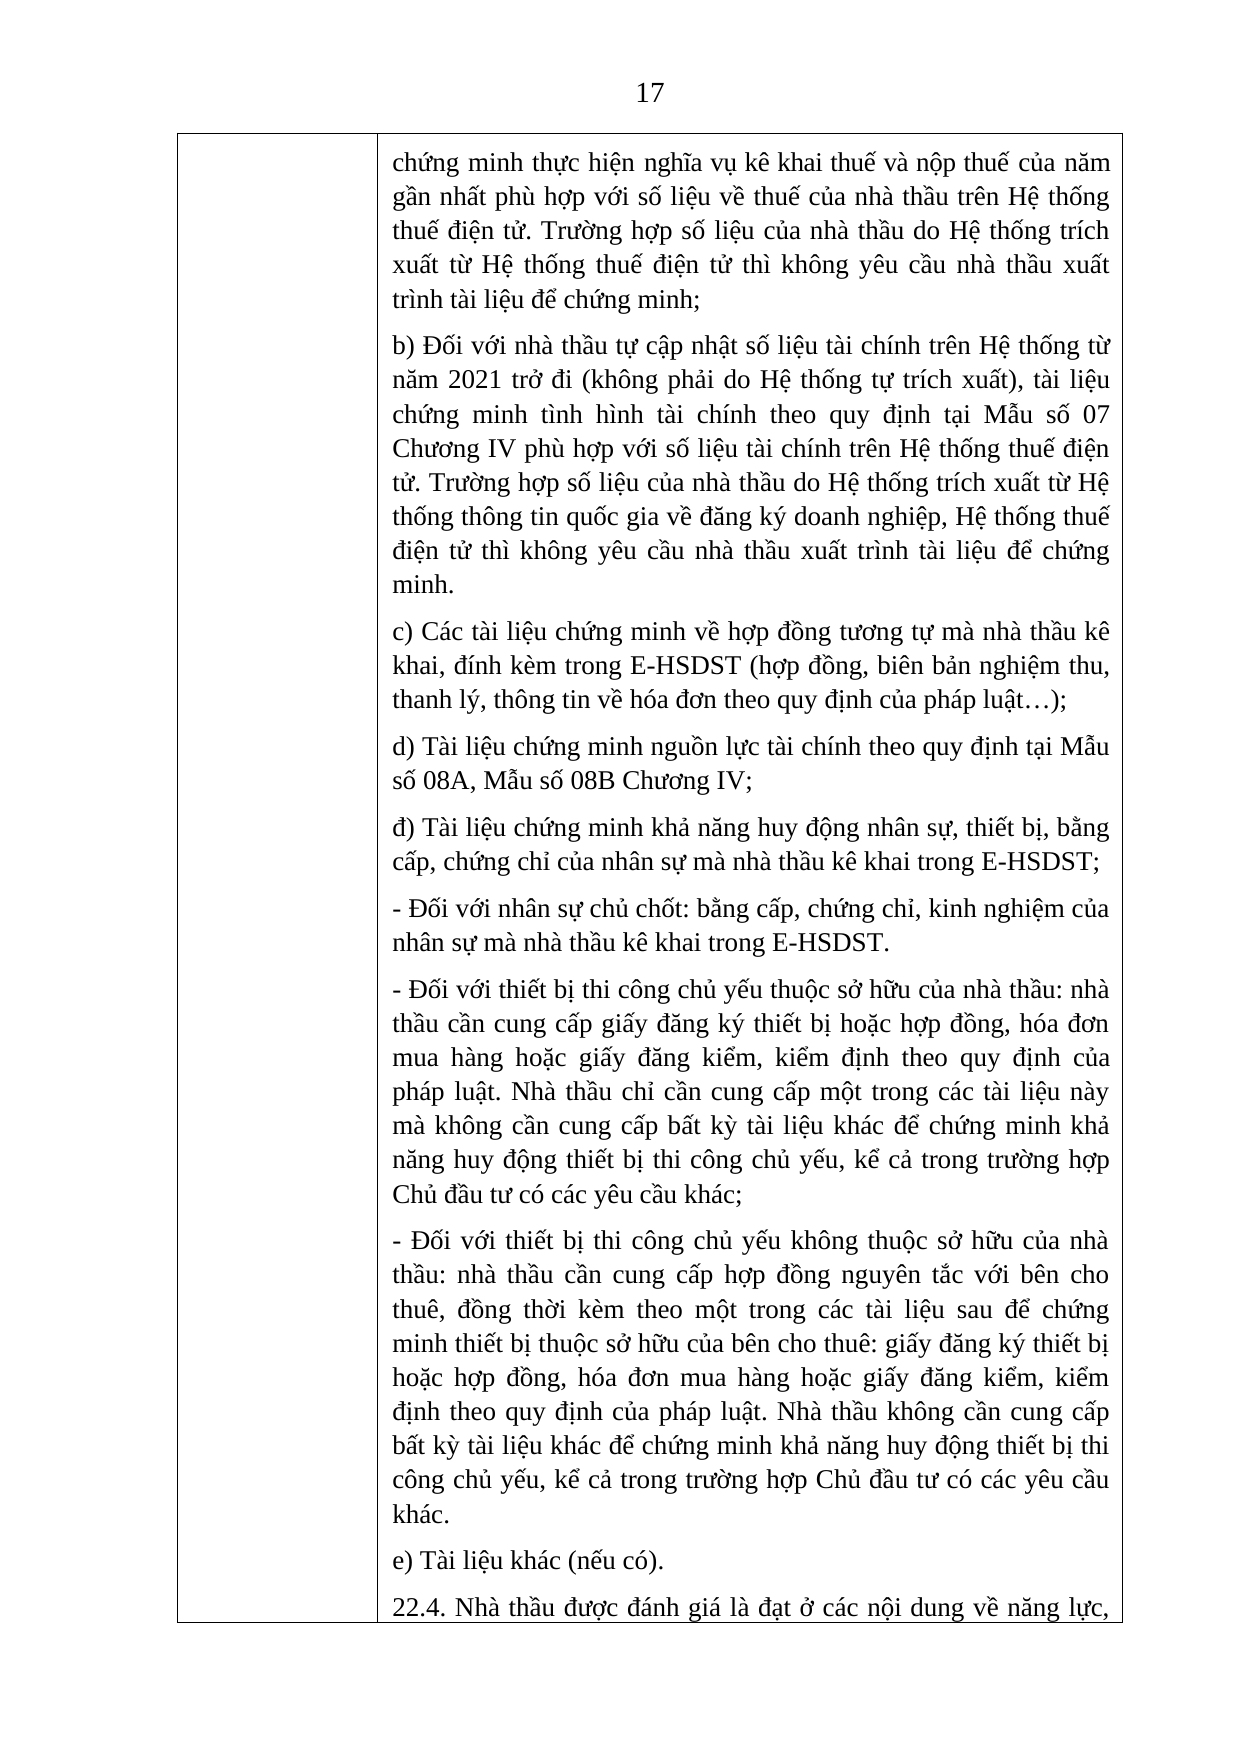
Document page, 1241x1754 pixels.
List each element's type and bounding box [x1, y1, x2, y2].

table_cell [378, 134, 1122, 1622]
table_cell [178, 134, 377, 1622]
